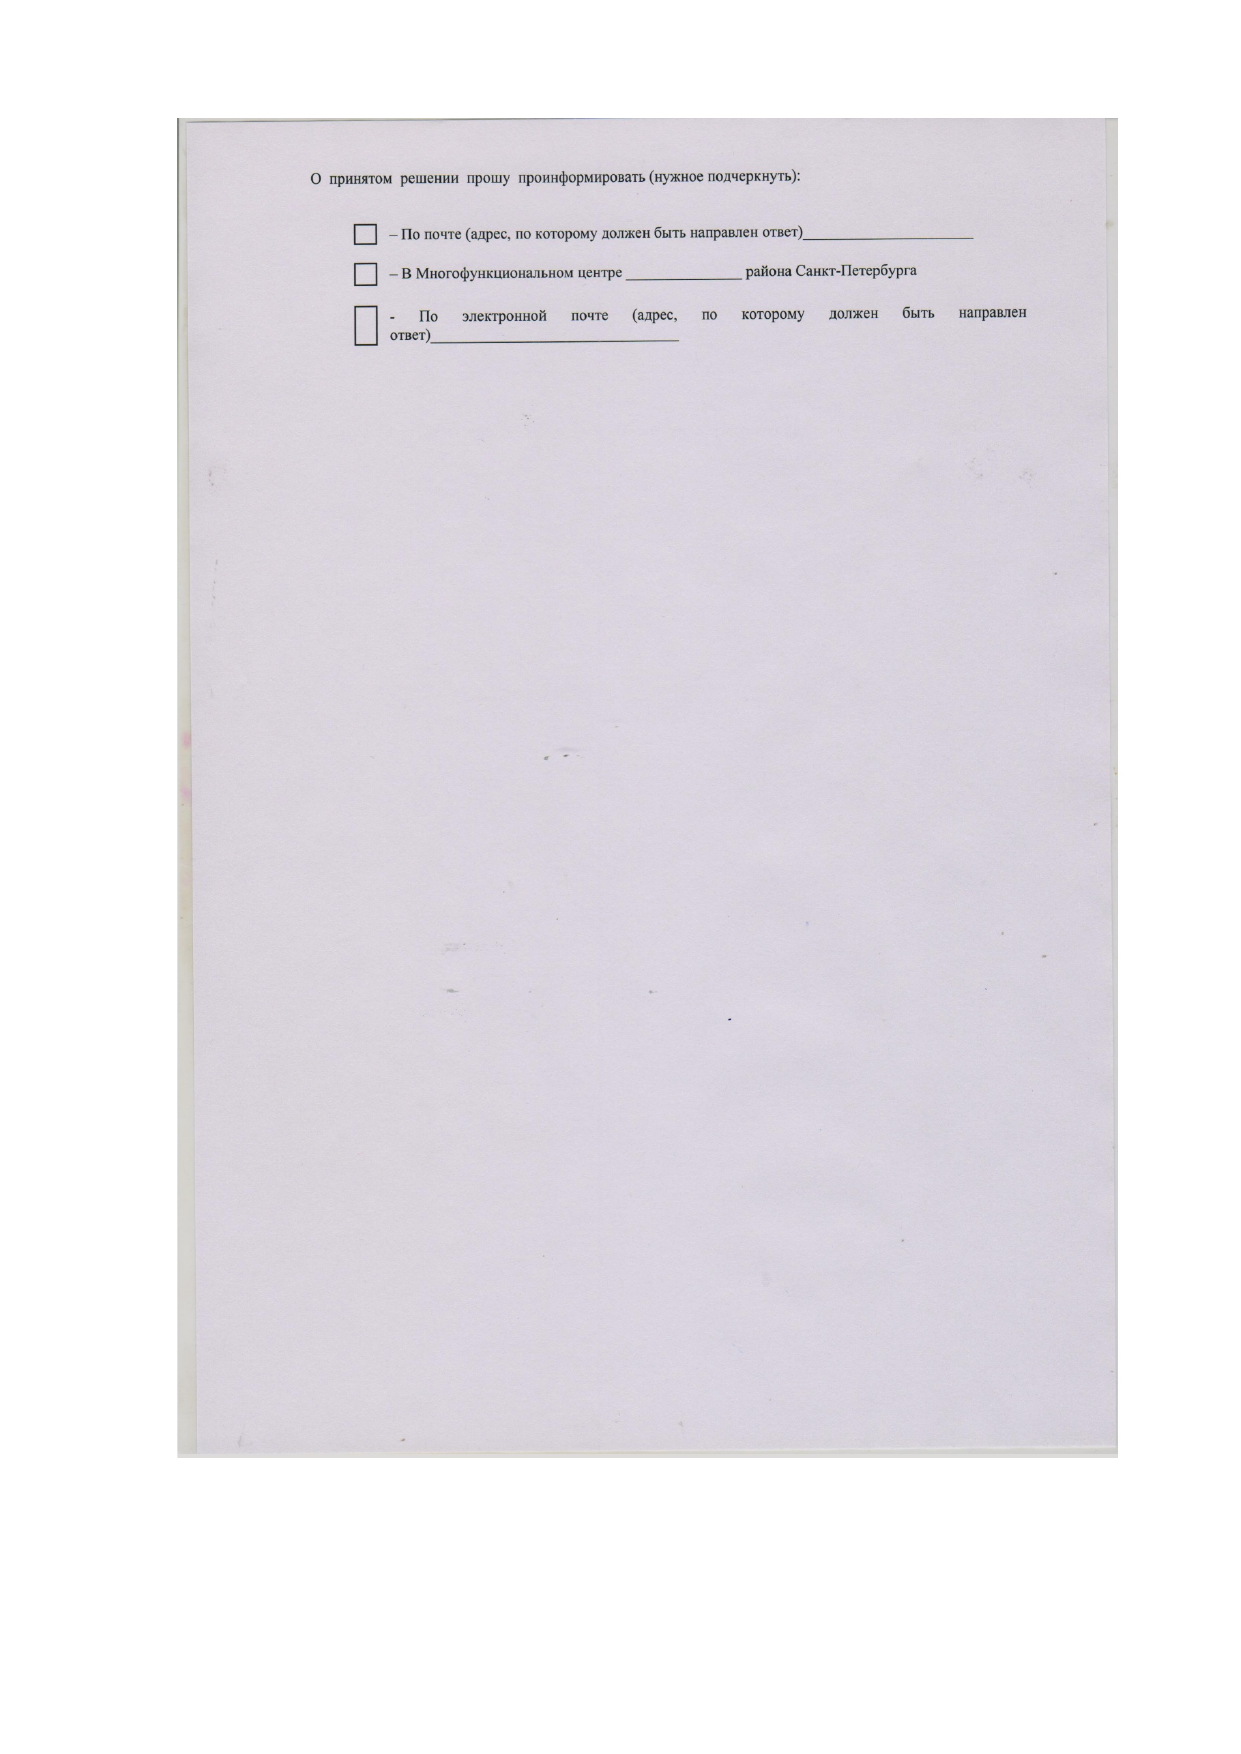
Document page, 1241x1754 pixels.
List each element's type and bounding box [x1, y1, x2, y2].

picture [177, 118, 1126, 1458]
